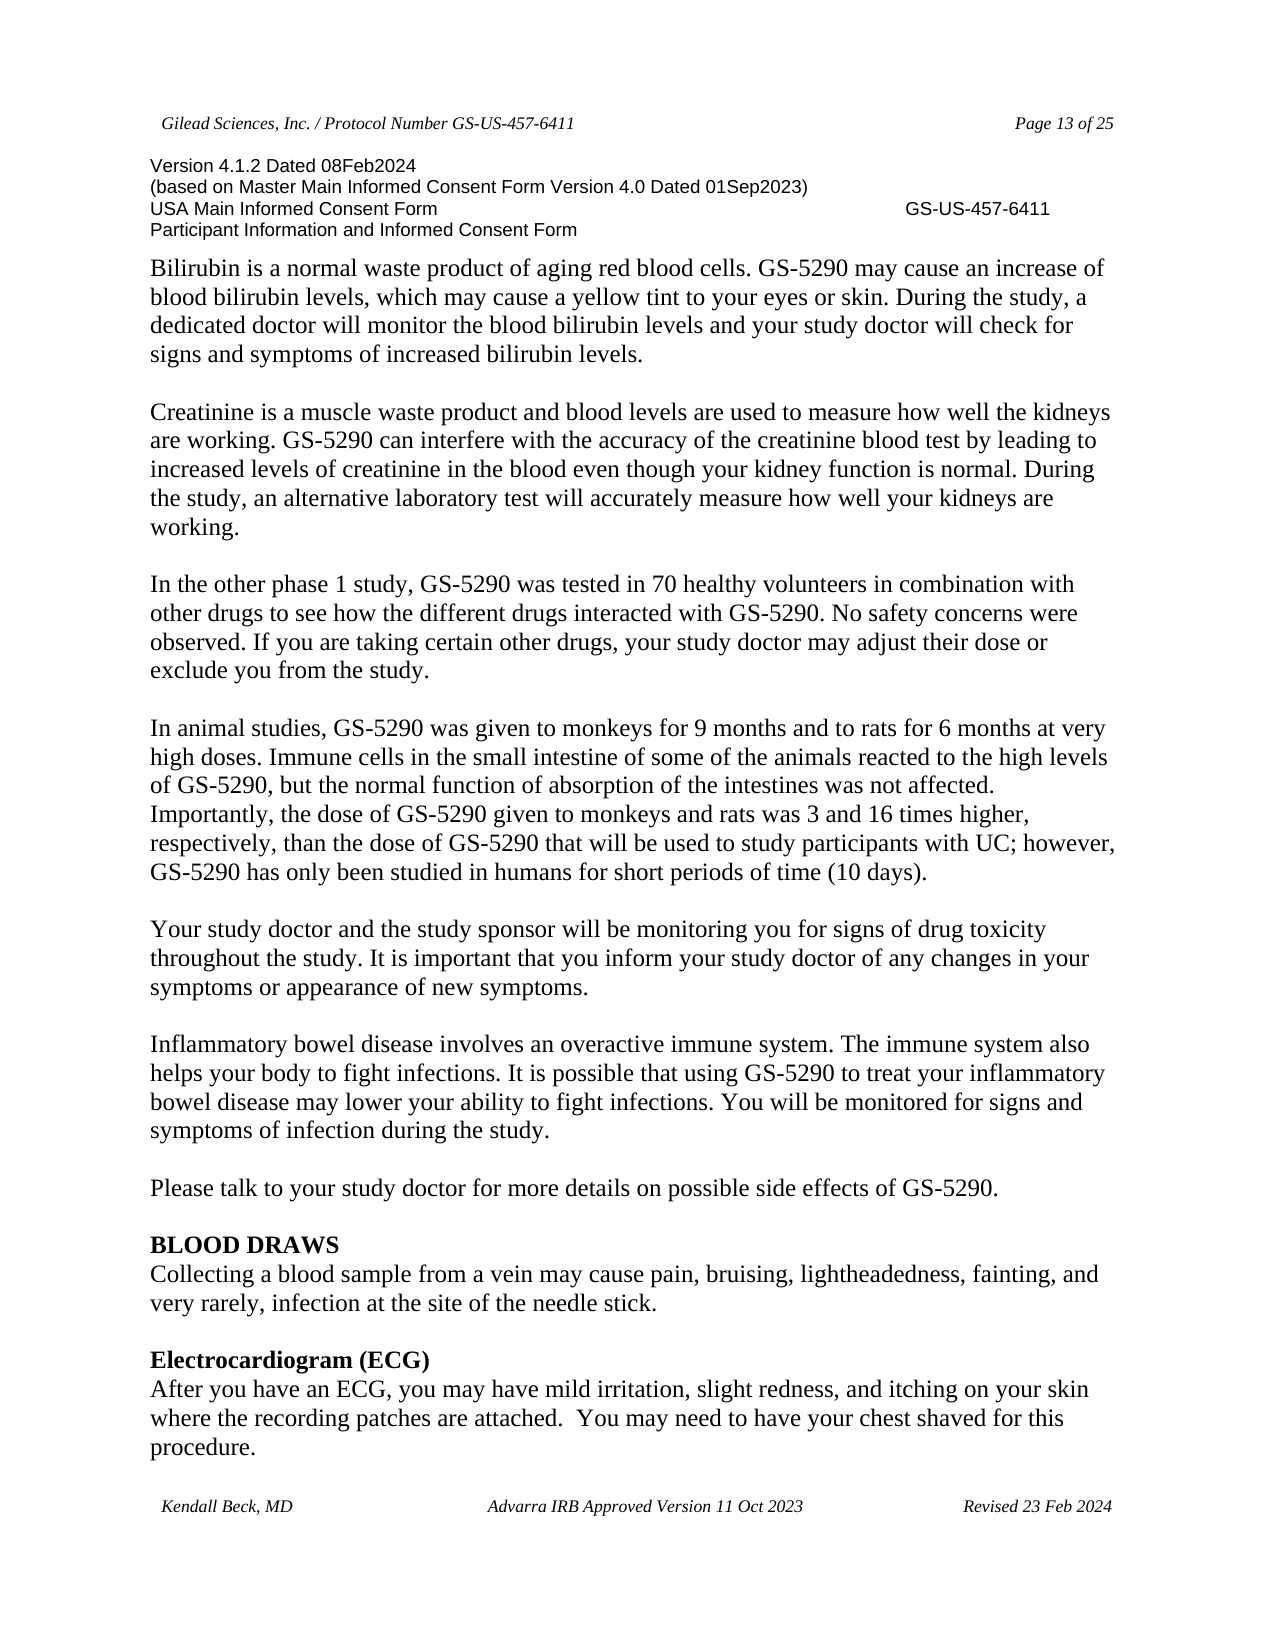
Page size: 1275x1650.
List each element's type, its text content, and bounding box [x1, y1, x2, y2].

text In animal studies, GS-5290 was given to monkeys for 9 months and to rats for 6 months at very high doses. Immune cells in the small intestine of some of the animals reacted to the high levels of GS-5290, but the normal function of absorption of the intestines was not affected. Importantly, the dose of GS-5290 given to monkeys and rats was 3 and 16 times higher, respectively, than the dose of GS-5290 that will be used to study participants with UC; however, GS-5290 has only been studied in humans for short periods of time (10 days). [150, 713, 1125, 886]
text Please talk to your study doctor for more details on possible side effects of GS-5290. [150, 1173, 1125, 1202]
text Creatinine is a muscle waste product and blood levels are used to measure how well the kidneys are working. GS-5290 can interfere with the accuracy of the creatinine blood test by leading to increased levels of creatinine in the blood even though your kidney function is normal. During the study, an alternative laboratory test will accurately measure how well your kidneys are working. [150, 397, 1125, 541]
text Bilirubin is a normal waste product of aging red blood cells. GS-5290 may cause an increase of blood bilirubin levels, which may cause a yellow tint to your eyes or skin. During the study, a dedicated doctor will monitor the blood bilirubin levels and your study doctor will check for signs and symptoms of increased bilirubin levels. [150, 253, 1125, 368]
text After you have an ECG, you may have mild irritation, slight redness, and itching on your skin where the recording patches are attached. You may need to have your chest shaved for this procedure. [150, 1374, 1125, 1461]
text Your study doctor and the study sponsor will be monitoring you for signs of drug toxicity throughout the study. It is important that you inform your study doctor of any changes in your symptoms or appearance of new symptoms. [150, 914, 1125, 1001]
text Inflammatory bowel disease involves an overactive immune system. The immune system also helps your body to fight infections. It is possible that using GS-5290 to treat your inflammatory bowel disease may lower your ability to fight infections. You will be monitored for signs and symptoms of infection during the study. [150, 1029, 1125, 1144]
text Electrocardiogram (ECG) [150, 1346, 1125, 1374]
text In the other phase 1 study, GS-5290 was tested in 70 healthy volunteers in combination with other drugs to see how the different drugs interacted with GS-5290. No safety concerns were observed. If you are taking certain other drugs, your study doctor may adjust their dose or exclude you from the study. [150, 569, 1125, 684]
text Collecting a blood sample from a vein may cause pain, bruising, lightheadedness, fainting, and very rarely, infection at the site of the needle stick. [150, 1259, 1125, 1317]
text BLOOD DRAWS [150, 1231, 1125, 1259]
